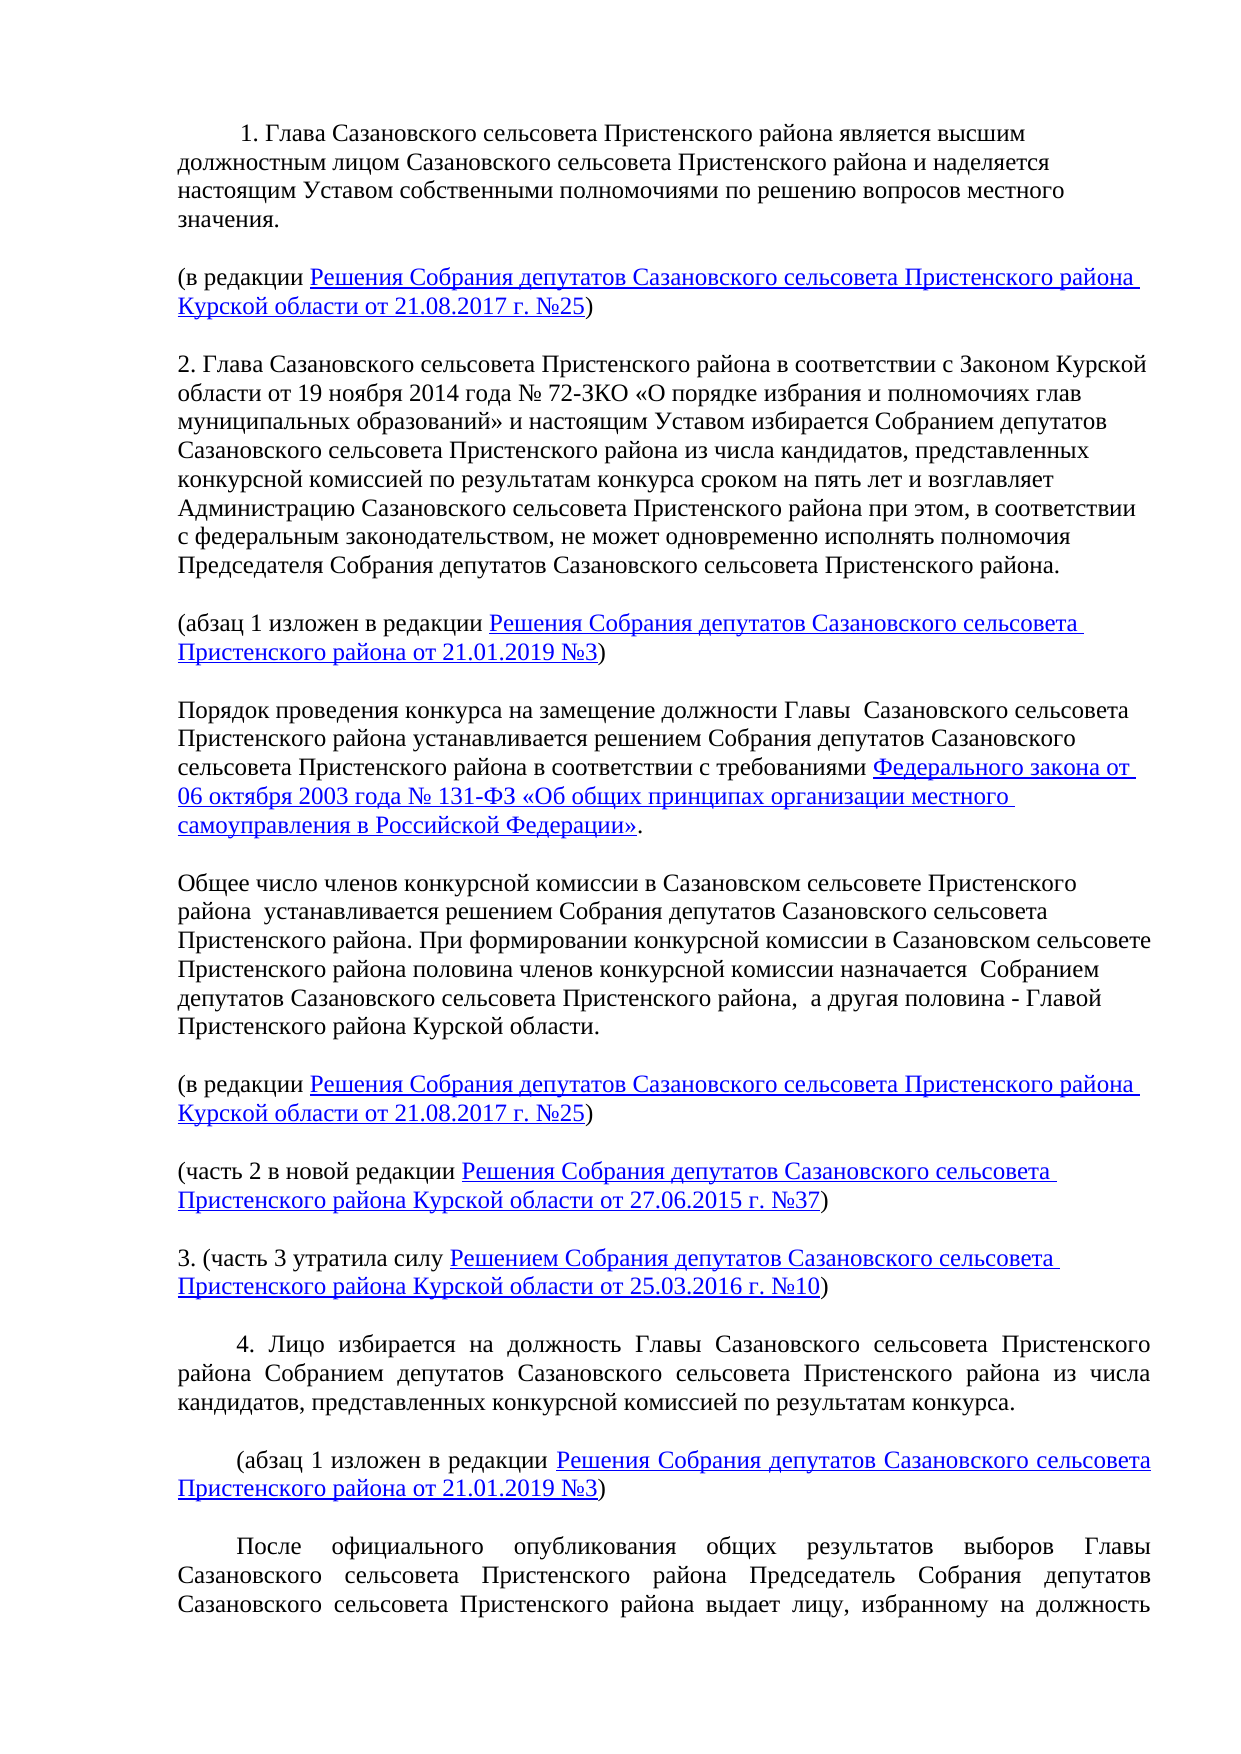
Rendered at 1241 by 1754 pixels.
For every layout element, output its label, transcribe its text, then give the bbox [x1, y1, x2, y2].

text 1. Глава Сазановского сельсовета Пристенского района является высшим должностным лицом Сазановского сельсовета Пристенского района и наделяется настоящим Уставом собственными полномочиями по решению вопросов местного значения. [177, 118, 1152, 233]
text Общее число членов конкурсной комиссии в Сазановском сельсовете Пристенского района устанавливается решением Собрания депутатов Сазановского сельсовета Пристенского района. При формировании конкурсной комиссии в Сазановском сельсовете Пристенского района половина членов конкурсной комиссии назначается Собранием депутатов Сазановского сельсовета Пристенского района, а другая половина - Главой Пристенского района Курской области. [177, 868, 1152, 1040]
text (абзац 1 изложен в редакции Решения Собрания депутатов Сазановского сельсовета Пристенского района от 21.01.2019 №3) [177, 608, 1152, 666]
text Порядок проведения конкурса на замещение должности Главы Сазановского сельсовета Пристенского района устанавливается решением Собрания депутатов Сазановского сельсовета Пристенского района в соответствии с требованиями Федерального закона от 06 октября 2003 года № 131-ФЗ «Об общих принципах организации местного самоуправления в Российской Федерации». [177, 695, 1152, 838]
text (часть 2 в новой редакции Решения Собрания депутатов Сазановского сельсовета Пристенского района Курской области от 27.06.2015 г. №37) [177, 1156, 1152, 1213]
text 4. Лицо избирается на должность Главы Сазановского сельсовета Пристенского района Собранием депутатов Сазановского сельсовета Пристенского района из числа кандидатов, представленных конкурсной комиссией по результатам конкурса. [177, 1329, 1152, 1416]
text 2. Глава Сазановского сельсовета Пристенского района в соответствии с Законом Курской области от 19 ноября 2014 года № 72-ЗКО «О порядке избрания и полномочиях глав муниципальных образований» и настоящим Уставом избирается Собранием депутатов Сазановского сельсовета Пристенского района из числа кандидатов, представленных конкурсной комиссией по результатам конкурса сроком на пять лет и возглавляет Администрацию Сазановского сельсовета Пристенского района при этом, в соответствии с федеральным законодательством, не может одновременно исполнять полномочия Председателя Собрания депутатов Сазановского сельсовета Пристенского района. [177, 349, 1152, 579]
text (абзац 1 изложен в редакции Решения Собрания депутатов Сазановского сельсовета Пристенского района от 21.01.2019 №3) [177, 1445, 1152, 1502]
text 3. (часть 3 утратила силу Решением Собрания депутатов Сазановского сельсовета Пристенского района Курской области от 25.03.2016 г. №10) [177, 1243, 1152, 1300]
text (в редакции Решения Собрания депутатов Сазановского сельсовета Пристенского района Курской области от 21.08.2017 г. №25) [177, 262, 1152, 320]
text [177, 1531, 1152, 1618]
text (в редакции Решения Собрания депутатов Сазановского сельсовета Пристенского района Курской области от 21.08.2017 г. №25) [177, 1069, 1152, 1127]
